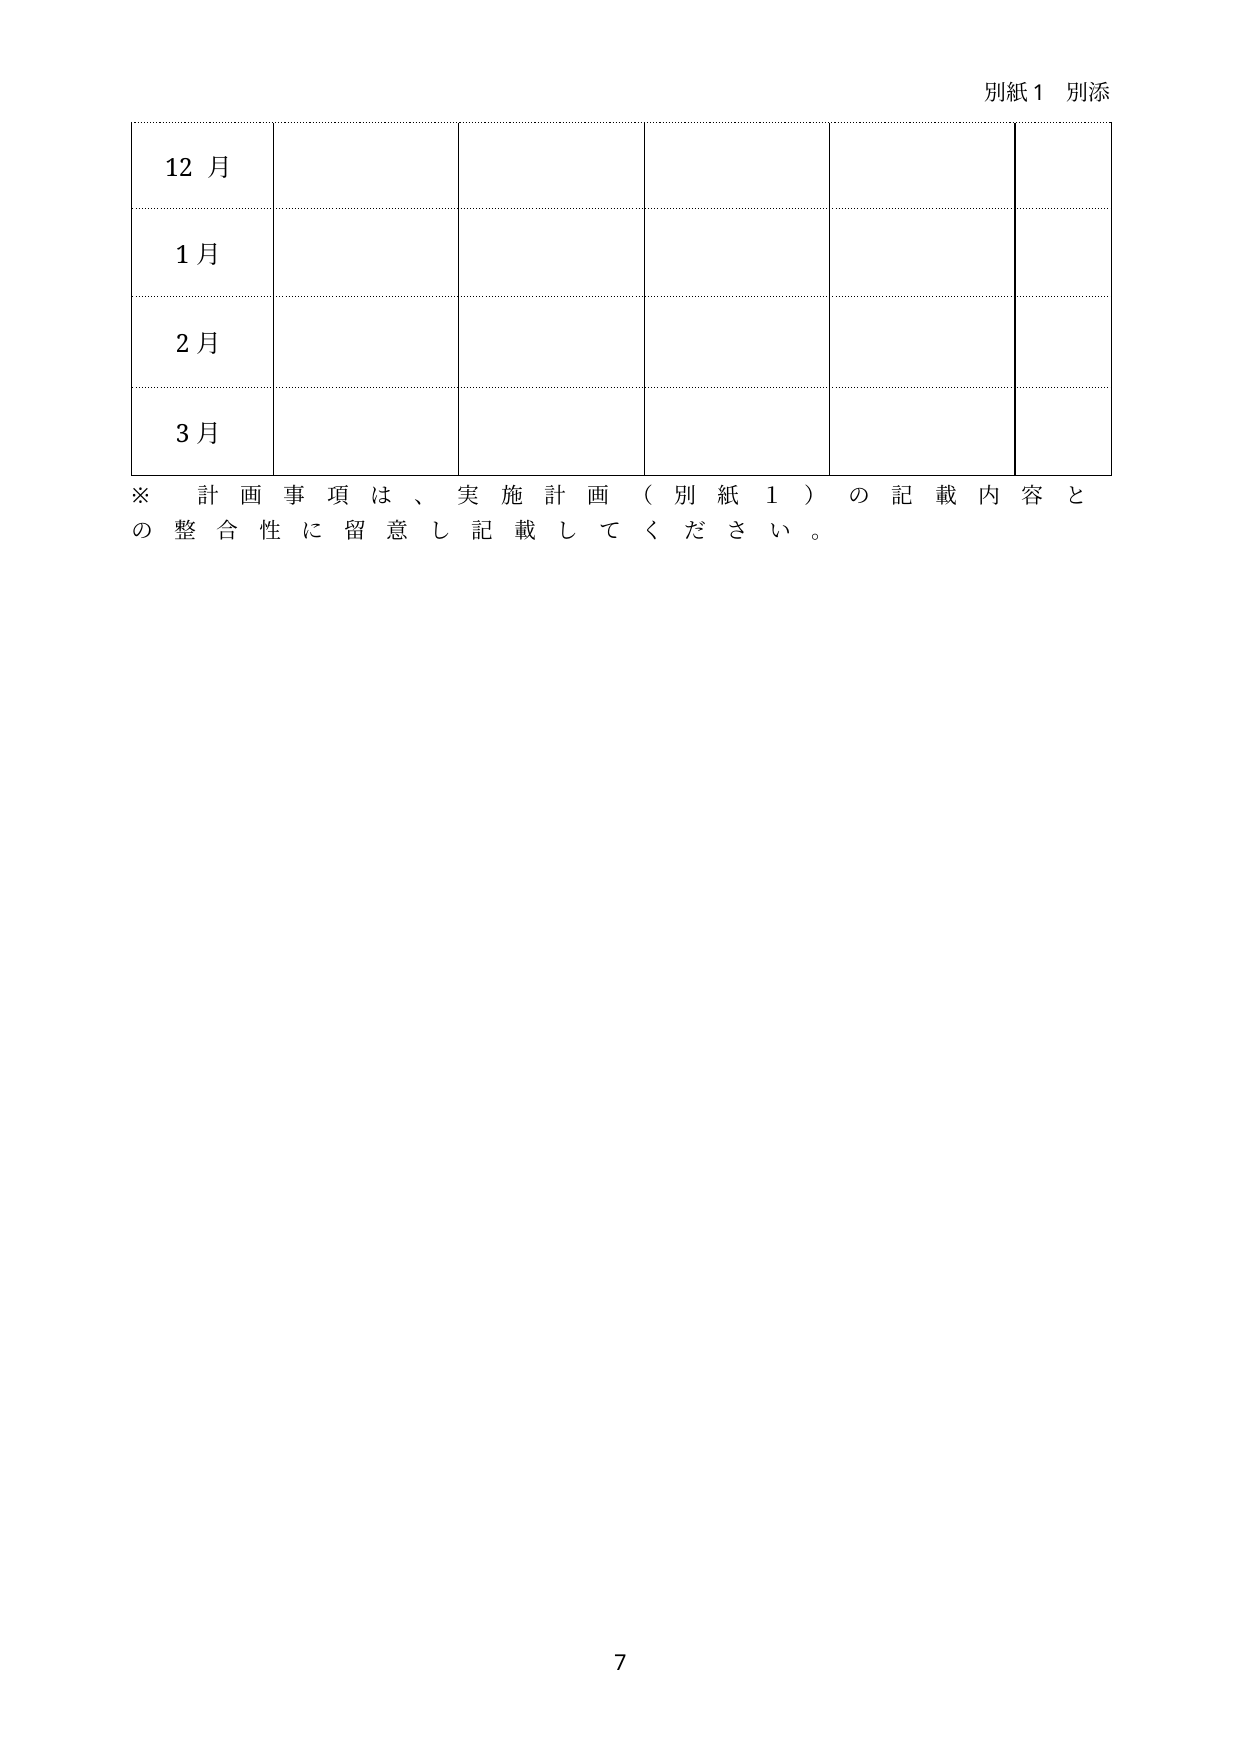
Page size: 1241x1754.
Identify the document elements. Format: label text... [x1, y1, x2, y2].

table_cell [645, 296, 829, 387]
table_cell 2月 [132, 296, 273, 387]
table_cell [830, 296, 1014, 387]
table_cell [459, 122, 644, 208]
table_cell [274, 296, 458, 387]
table_cell [830, 387, 1014, 475]
text ※ 計画事項は、実施計画（別紙１）の記載内容との整合性に留意し記載してください。 [131, 476, 1109, 546]
table_cell 3月 [132, 387, 273, 475]
table_cell 1月 [132, 208, 273, 296]
table_cell [459, 387, 644, 475]
table_cell [1016, 122, 1111, 208]
table_cell [830, 122, 1015, 208]
table_cell [459, 296, 644, 387]
table_cell [274, 208, 458, 296]
table_cell [274, 387, 458, 475]
table_cell [645, 387, 829, 475]
table_cell [1016, 208, 1111, 296]
table_cell [645, 122, 829, 208]
table_cell [830, 208, 1014, 296]
table_cell [1016, 387, 1111, 475]
table_cell [645, 208, 829, 296]
table_cell [274, 122, 458, 208]
table_cell [459, 208, 644, 296]
table_cell [1016, 296, 1111, 387]
table_cell 12月 [132, 122, 273, 208]
